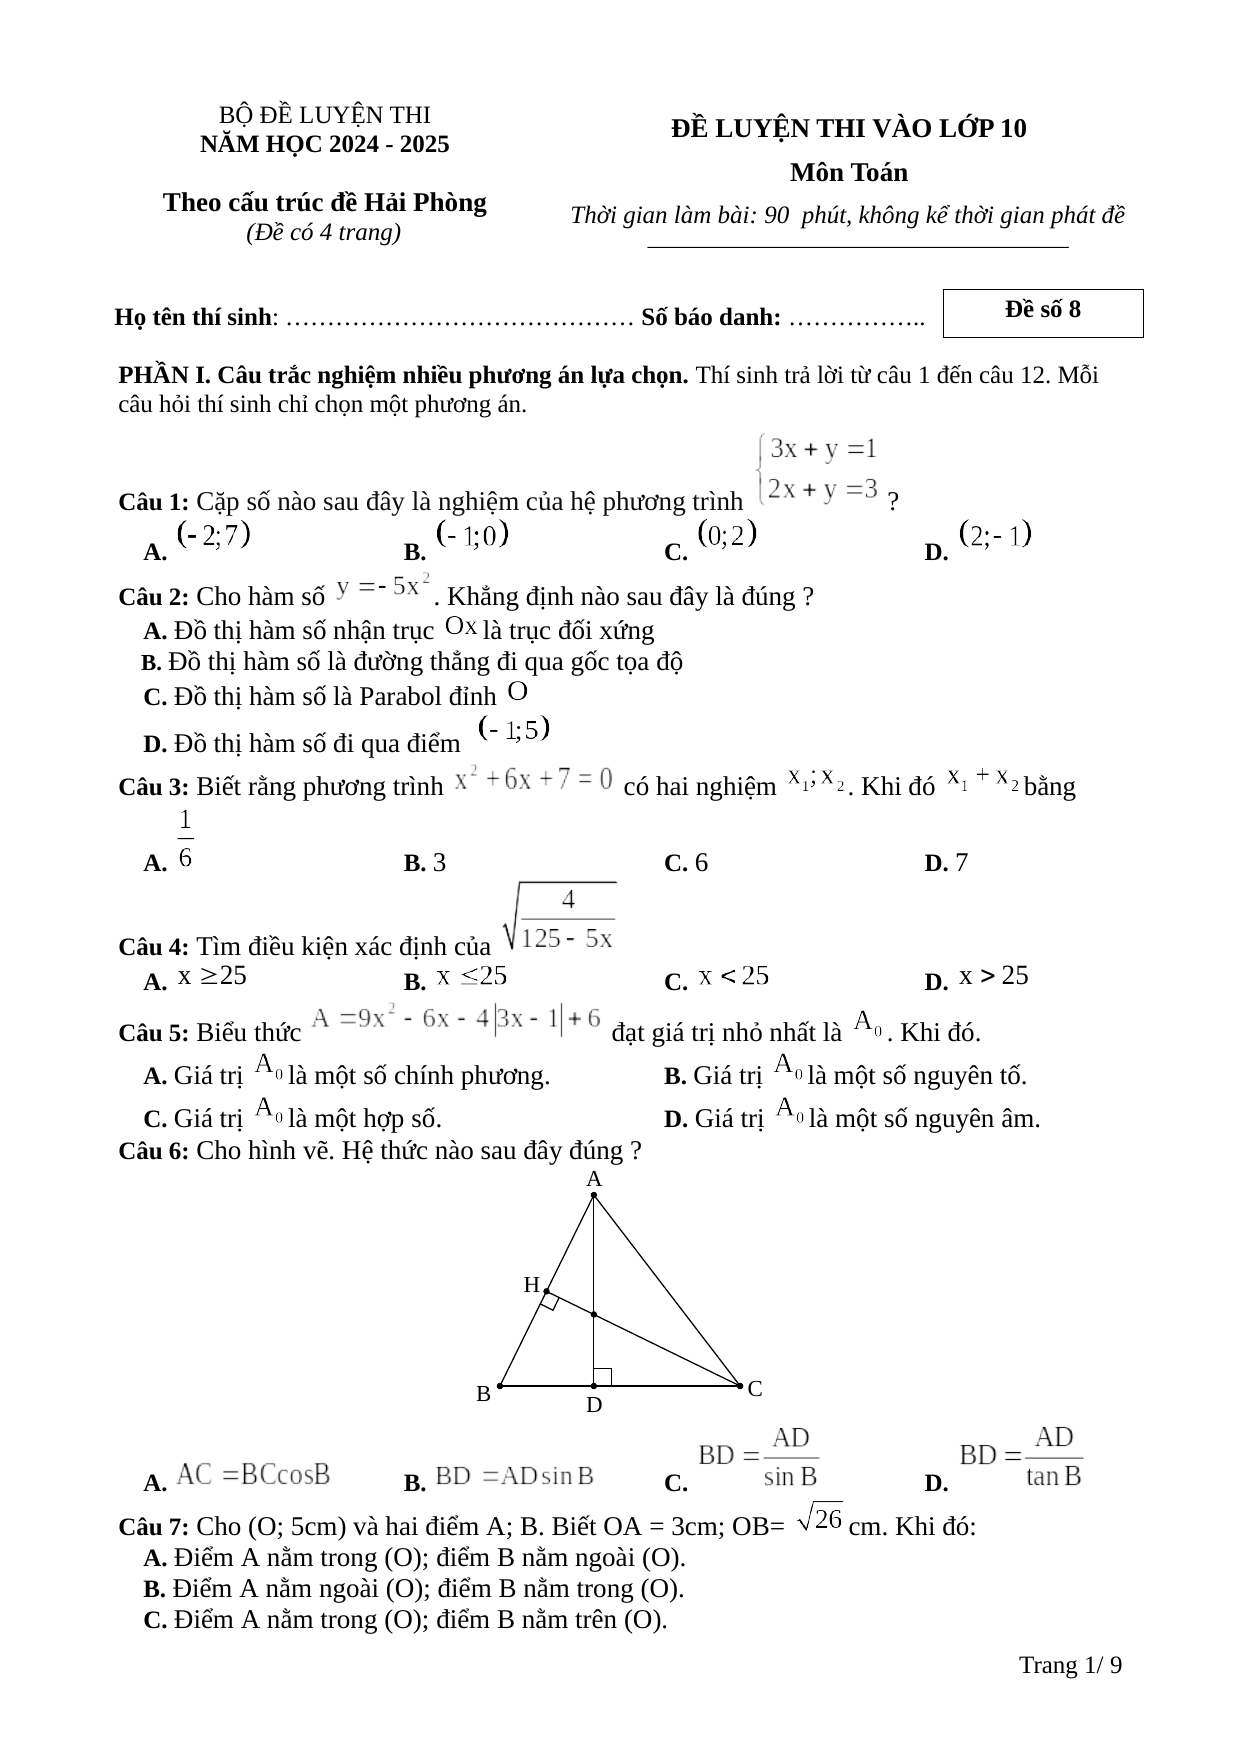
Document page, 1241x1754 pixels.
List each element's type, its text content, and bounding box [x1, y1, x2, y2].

text Câu 7: Cho (O; 5cm) và hai điểm A; B. Biết OA = 3cm; OB= cm. Khi đó: [118, 1496, 1122, 1541]
text C. Đồ thị hàm số là Parabol đỉnh [118, 677, 1122, 711]
table_header Họ tên thí sinh: …………………………………… Số báo danh: …………….. [103, 289, 943, 337]
text PHẦN I. Câu trắc nghiệm nhiều phương án lựa chọn. Thí sinh trả lời từ câu 1 đến câu 12. Mỗi câu hỏi thí sinh chỉ chọn một phương án. [118, 360, 1122, 417]
text A. Đồ thị hàm số nhận trục là trục đối xứng [118, 611, 1122, 645]
text D. Đồ thị hàm số đi qua điểm [118, 711, 1122, 758]
text A. B. C. D. [118, 516, 1122, 566]
table_header ĐỀ LUYỆN THI VÀO LỚP 10 Môn Toán Thời gian làm bài: 90 phút, không kể thời gian phát đề [554, 100, 1144, 270]
text Câu 6: Cho hình vẽ. Hệ thức nào sau đây đúng ? [118, 1134, 1122, 1165]
text Câu 4: Tìm điều kiện xác định của [118, 877, 1122, 961]
text A. Điểm A nằm trong (O); điểm B nằm ngoài (O). [118, 1541, 1122, 1572]
text B. Điểm A nằm ngoài (O); điểm B nằm trong (O). [118, 1572, 1122, 1603]
text A. B. C. D. [118, 1421, 1122, 1496]
text A. Giá trị là một số chính phương. B. Giá trị là một số nguyên tố. [118, 1047, 1122, 1090]
table_header Đề số 8 [944, 290, 1143, 337]
text Câu 1: Cặp số nào sau đây là nghiệm của hệ phương trình ? [118, 430, 1122, 516]
text A. B. 3 C. 6 D. 7 [118, 802, 1122, 877]
text C. Giá trị là một hợp số. D. Giá trị là một số nguyên âm. [118, 1090, 1122, 1134]
text A. B. C. D. [118, 961, 1122, 996]
text B. Đồ thị hàm số là đường thẳng đi qua gốc tọa độ [118, 645, 1122, 677]
text C. Điểm A nằm trong (O); điểm B nằm trên (O). [118, 1603, 1122, 1634]
text Câu 3: Biết rằng phương trình có hai nghiệm . Khi đó bằng [118, 758, 1122, 802]
text Câu 5: Biểu thức đạt giá trị nhỏ nhất là . Khi đó. [118, 996, 1122, 1047]
text Câu 2: Cho hàm số . Khẳng định nào sau đây là đúng ? [118, 566, 1122, 611]
table_header BỘ ĐỀ LUYỆN THI NĂM HỌC 2024 - 2025 Theo cấu trúc đề Hải Phòng (Đề có 4 trang) [96, 100, 554, 270]
